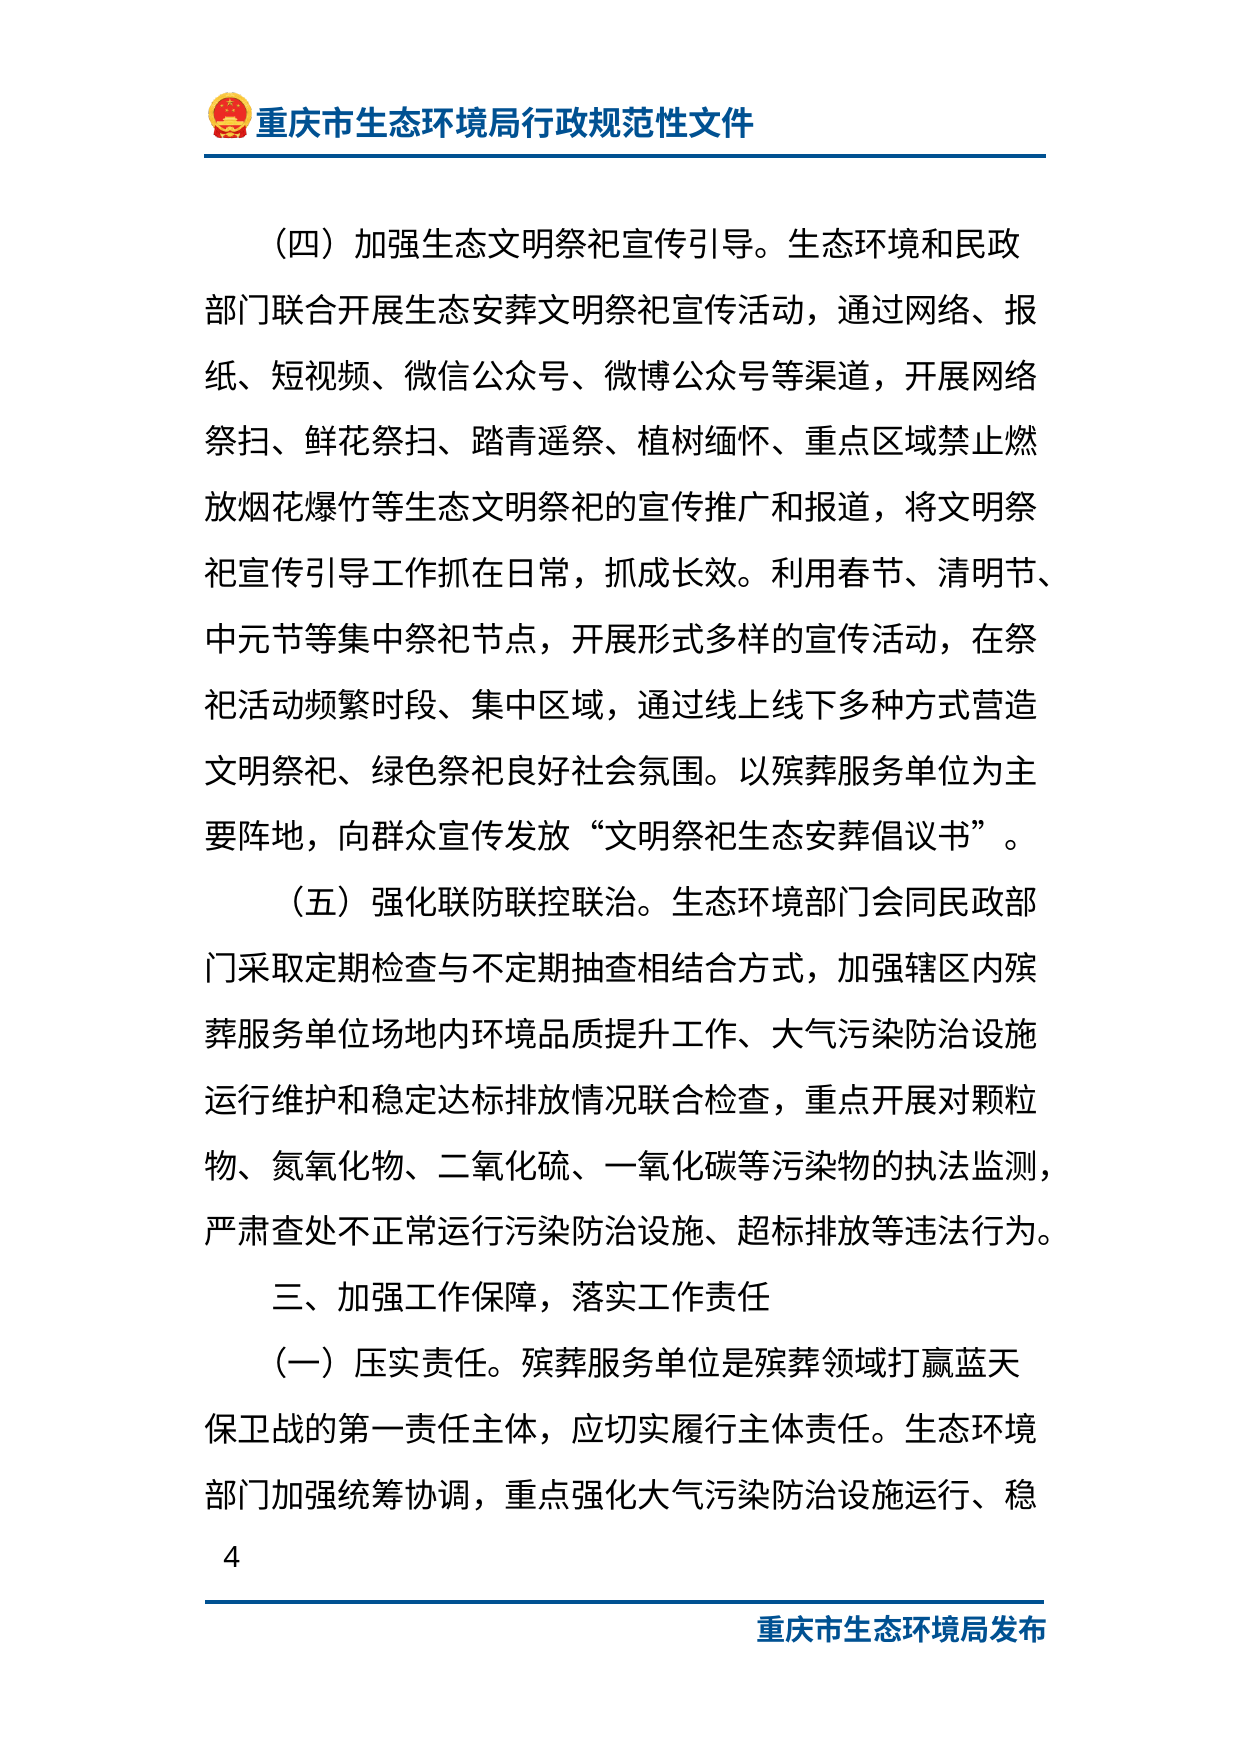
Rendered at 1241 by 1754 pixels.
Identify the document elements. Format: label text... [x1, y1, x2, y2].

text 三、加强工作保障，落实工作责任 [204, 1262, 1048, 1328]
text （四）加强生态文明祭祀宣传引导。生态环境和民政部门联合开展生态安葬文明祭祀宣传活动，通过网络、报纸、短视频、微信公众号、微博公众号等渠道，开展网络祭扫、鲜花祭扫、踏青遥祭、植树缅怀、重点区域禁止燃放烟花爆竹等生态文明祭祀的宣传推广和报道，将文明祭祀宣传引导工作抓在日常，抓成长效。利用春节、清明节、中元节等集中祭祀节点，开展形式多样的宣传活动，在祭祀活动频繁时段、集中区域，通过线上线下多种方式营造文明祭祀、绿色祭祀良好社会氛围。以殡葬服务单位为主要阵地，向群众宣传发放“文明祭祀生态安葬倡议书”。 [204, 209, 1048, 867]
picture [204, 90, 255, 142]
text （五）强化联防联控联治。生态环境部门会同民政部门采取定期检查与不定期抽查相结合方式，加强辖区内殡葬服务单位场地内环境品质提升工作、大气污染防治设施运行维护和稳定达标排放情况联合检查，重点开展对颗粒物、氮氧化物、二氧化硫、一氧化碳等污染物的执法监测，严肃查处不正常运行污染防治设施、超标排放等违法行为。 [204, 867, 1048, 1262]
